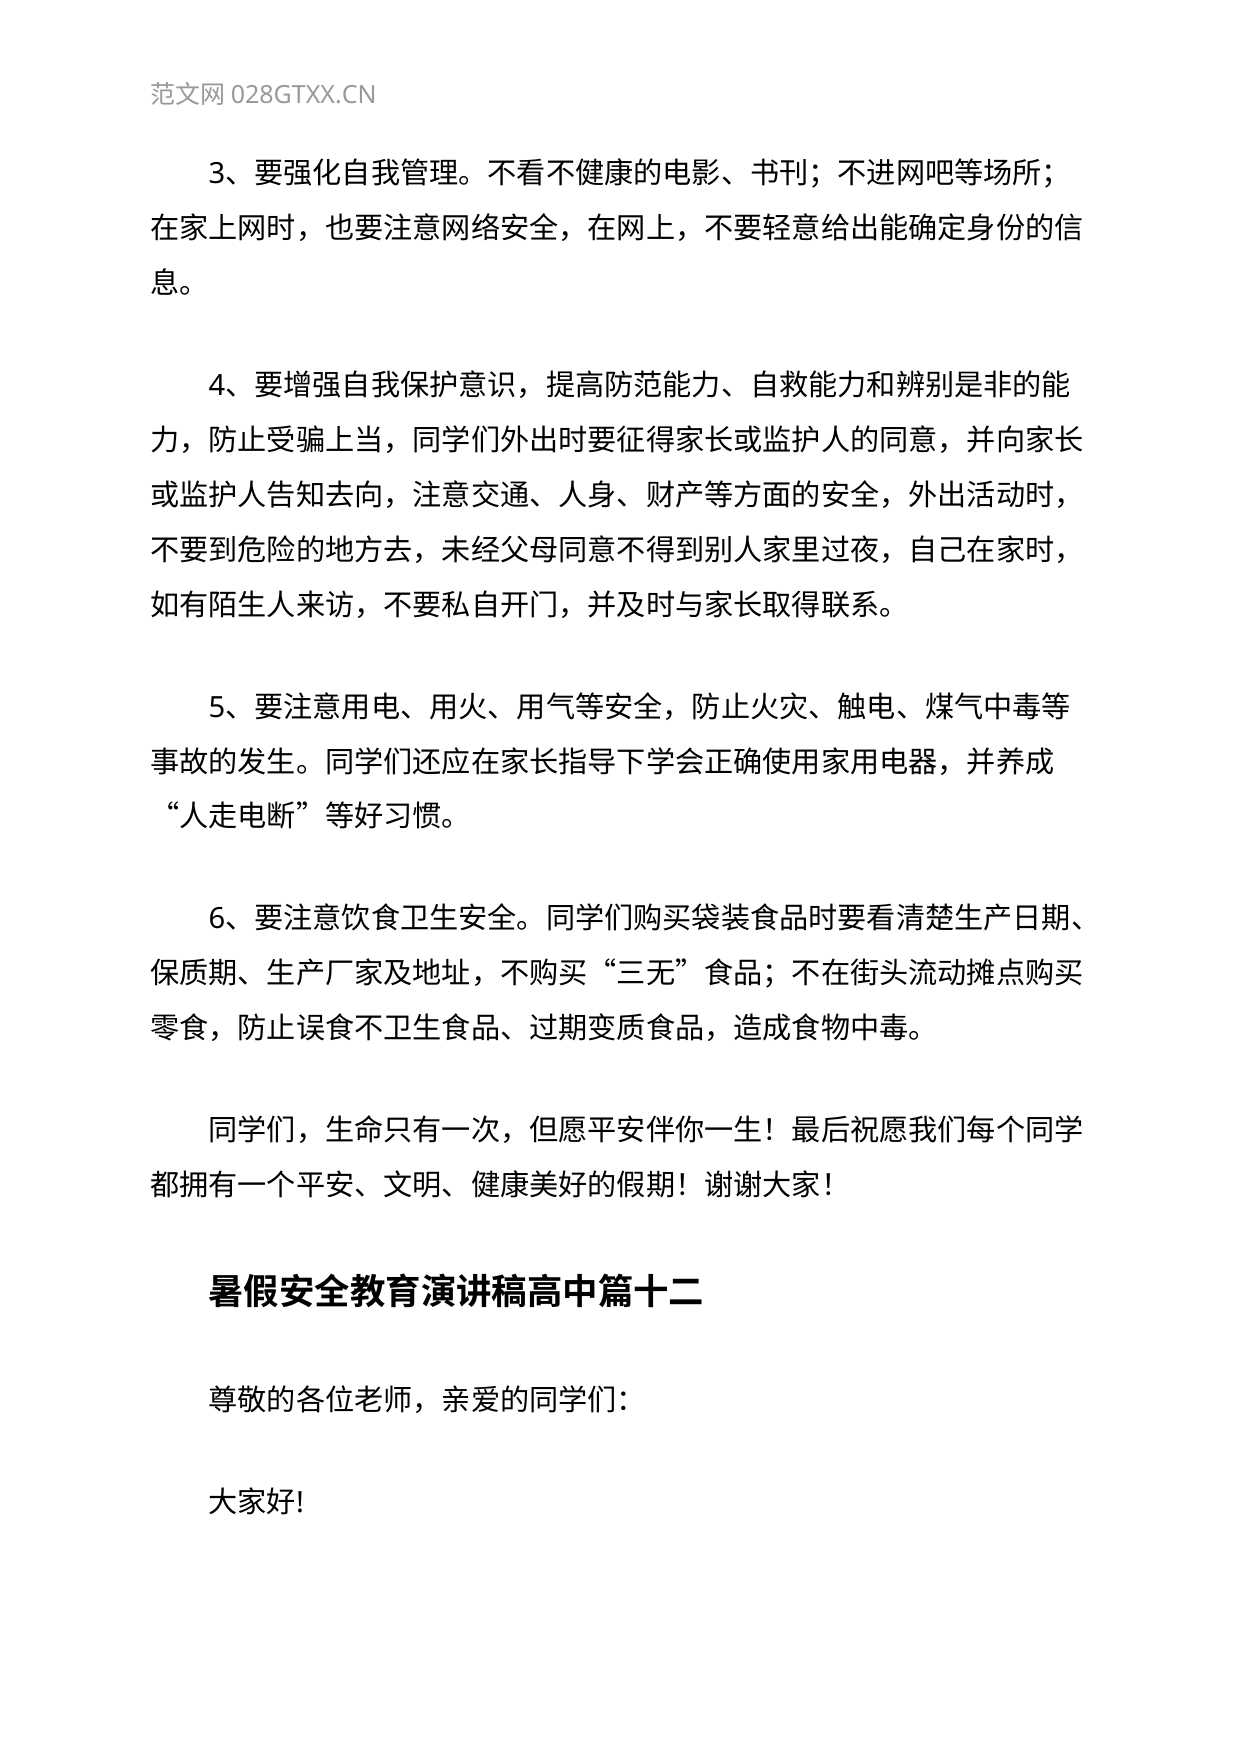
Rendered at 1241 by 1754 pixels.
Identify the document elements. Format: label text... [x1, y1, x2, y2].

text 4、要增强自我保护意识，提高防范能力、自救能力和辨别是非的能力，防止受骗上当，同学们外出时要征得家长或监护人的同意，并向家长或监护人告知去向，注意交通、人身、财产等方面的安全，外出活动时，不要到危险的地方去，未经父母同意不得到别人家里过夜，自己在家时，如有陌生人来访，不要私自开门，并及时与家长取得联系。 [150, 362, 1090, 624]
text 大家好! [150, 1478, 1090, 1521]
text 5、要注意用电、用火、用气等安全，防止火灾、触电、煤气中毒等事故的发生。同学们还应在家长指导下学会正确使用家用电器，并养成“人走电断”等好习惯。 [150, 683, 1090, 835]
text 3、要强化自我管理。不看不健康的电影、书刊；不进网吧等场所；在家上网时，也要注意网络安全，在网上，不要轻意给出能确定身份的信息。 [150, 150, 1090, 302]
text 同学们，生命只有一次，但愿平安伴你一生！最后祝愿我们每个同学都拥有一个平安、文明、健康美好的假期！谢谢大家！ [150, 1106, 1090, 1204]
text 暑假安全教育演讲稿高中篇十二 [150, 1263, 1090, 1314]
text 6、要注意饮食卫生安全。同学们购买袋装食品时要看清楚生产日期、保质期、生产厂家及地址，不购买“三无”食品；不在街头流动摊点购买零食，防止误食不卫生食品、过期变质食品，造成食物中毒。 [150, 895, 1090, 1047]
text 尊敬的各位老师，亲爱的同学们： [150, 1377, 1090, 1419]
